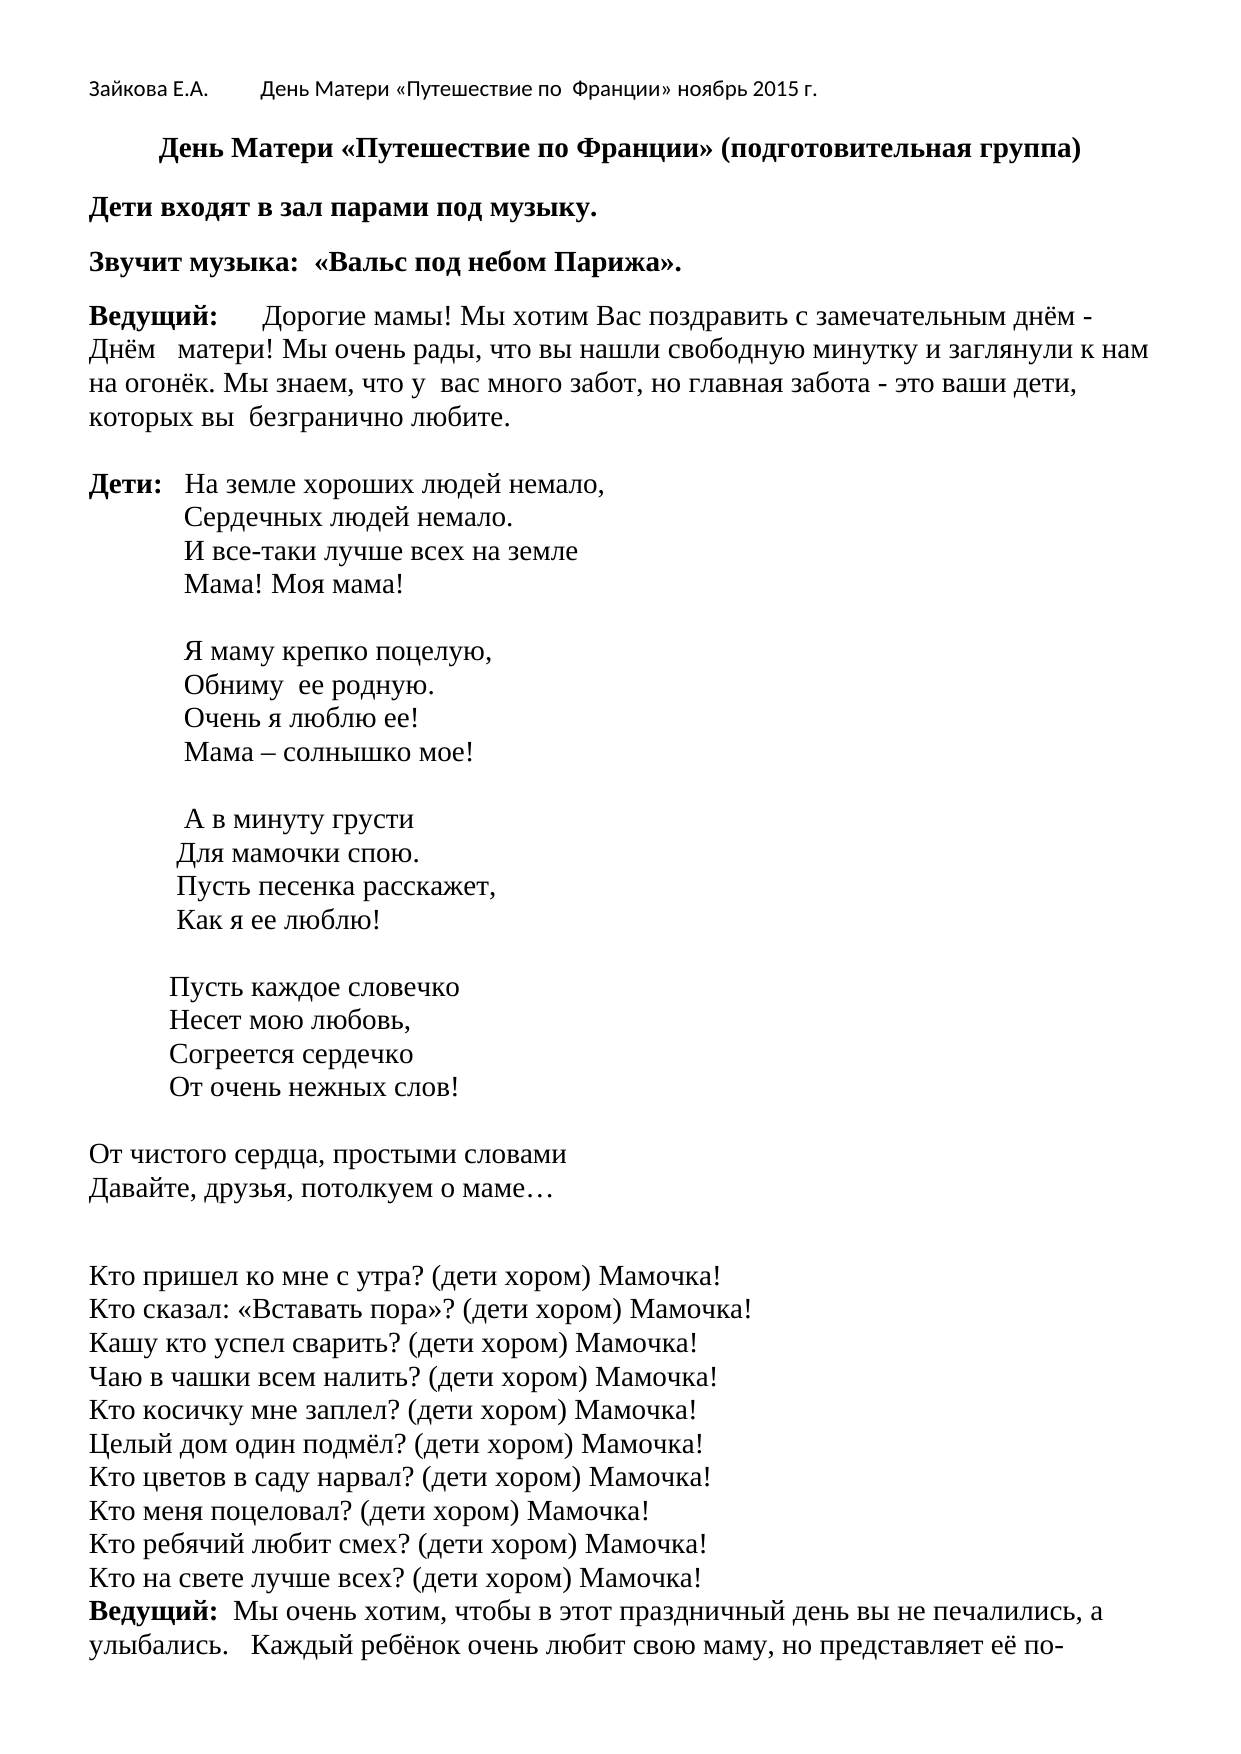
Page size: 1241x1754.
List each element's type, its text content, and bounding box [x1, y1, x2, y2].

text Как я ее люблю! [89, 902, 1152, 935]
text Пусть каждое словечко [89, 969, 1152, 1002]
text Ведущий: Дорогие мамы! Мы хотим Вас поздравить с замечательным днём - Днём матери! Мы очень рады, что вы нашли свободную минутку и заглянули к нам на огонёк. Мы знаем, что у вас много забот, но главная забота - это ваши дети, которых вы безгранично любите. [89, 298, 1152, 432]
text А в минуту грусти [89, 801, 1152, 835]
text Сердечных людей немало. [89, 499, 1152, 533]
text Кашу кто успел сварить? (дети хором) Мамочка! [89, 1325, 1152, 1359]
text Чаю в чашки всем налить? (дети хором) Мамочка! [89, 1359, 1152, 1392]
text Звучит музыка: «Вальс под небом Парижа». [89, 244, 1152, 277]
text Кто косичку мне заплел? (дети хором) Мамочка! [89, 1392, 1152, 1426]
text Я маму крепко поцелую, [89, 633, 1152, 667]
text Мама! Моя мама! [89, 566, 1152, 600]
text Согреется сердечко [89, 1036, 1152, 1069]
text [89, 1593, 1152, 1661]
text Кто пришел ко мне с утра? (дети хором) Мамочка! [89, 1258, 1152, 1292]
text От чистого сердца, простыми словами [89, 1137, 1152, 1170]
text От очень нежных слов! [89, 1069, 1152, 1103]
text Обниму ее родную. [89, 667, 1152, 701]
text Целый дом один подмёл? (дети хором) Мамочка! [89, 1426, 1152, 1459]
text День Матери «Путешествие по Франции» (подготовительная группа) [89, 130, 1152, 163]
text И все-таки лучше всех на земле [89, 533, 1152, 566]
text Кто меня поцеловал? (дети хором) Мамочка! [89, 1493, 1152, 1526]
text Несет мою любовь, [89, 1002, 1152, 1036]
text Для мамочки спою. [89, 835, 1152, 868]
text Кто на свете лучше всех? (дети хором) Мамочка! [89, 1560, 1152, 1593]
text Пусть песенка расскажет, [89, 868, 1152, 902]
text Дети входят в зал парами под музыку. [89, 189, 1152, 223]
text Очень я люблю ее! [89, 701, 1152, 734]
text Дети: На земле хороших людей немало, [89, 466, 1152, 499]
text Мама – солнышко мое! [89, 734, 1152, 768]
text Кто цветов в саду нарвал? (дети хором) Мамочка! [89, 1459, 1152, 1493]
text Кто ребячий любит смех? (дети хором) Мамочка! [89, 1526, 1152, 1560]
text Давайте, друзья, потолкуем о маме… [89, 1170, 1152, 1204]
text Кто сказал: «Вставать пора»? (дети хором) Мамочка! [89, 1292, 1152, 1325]
